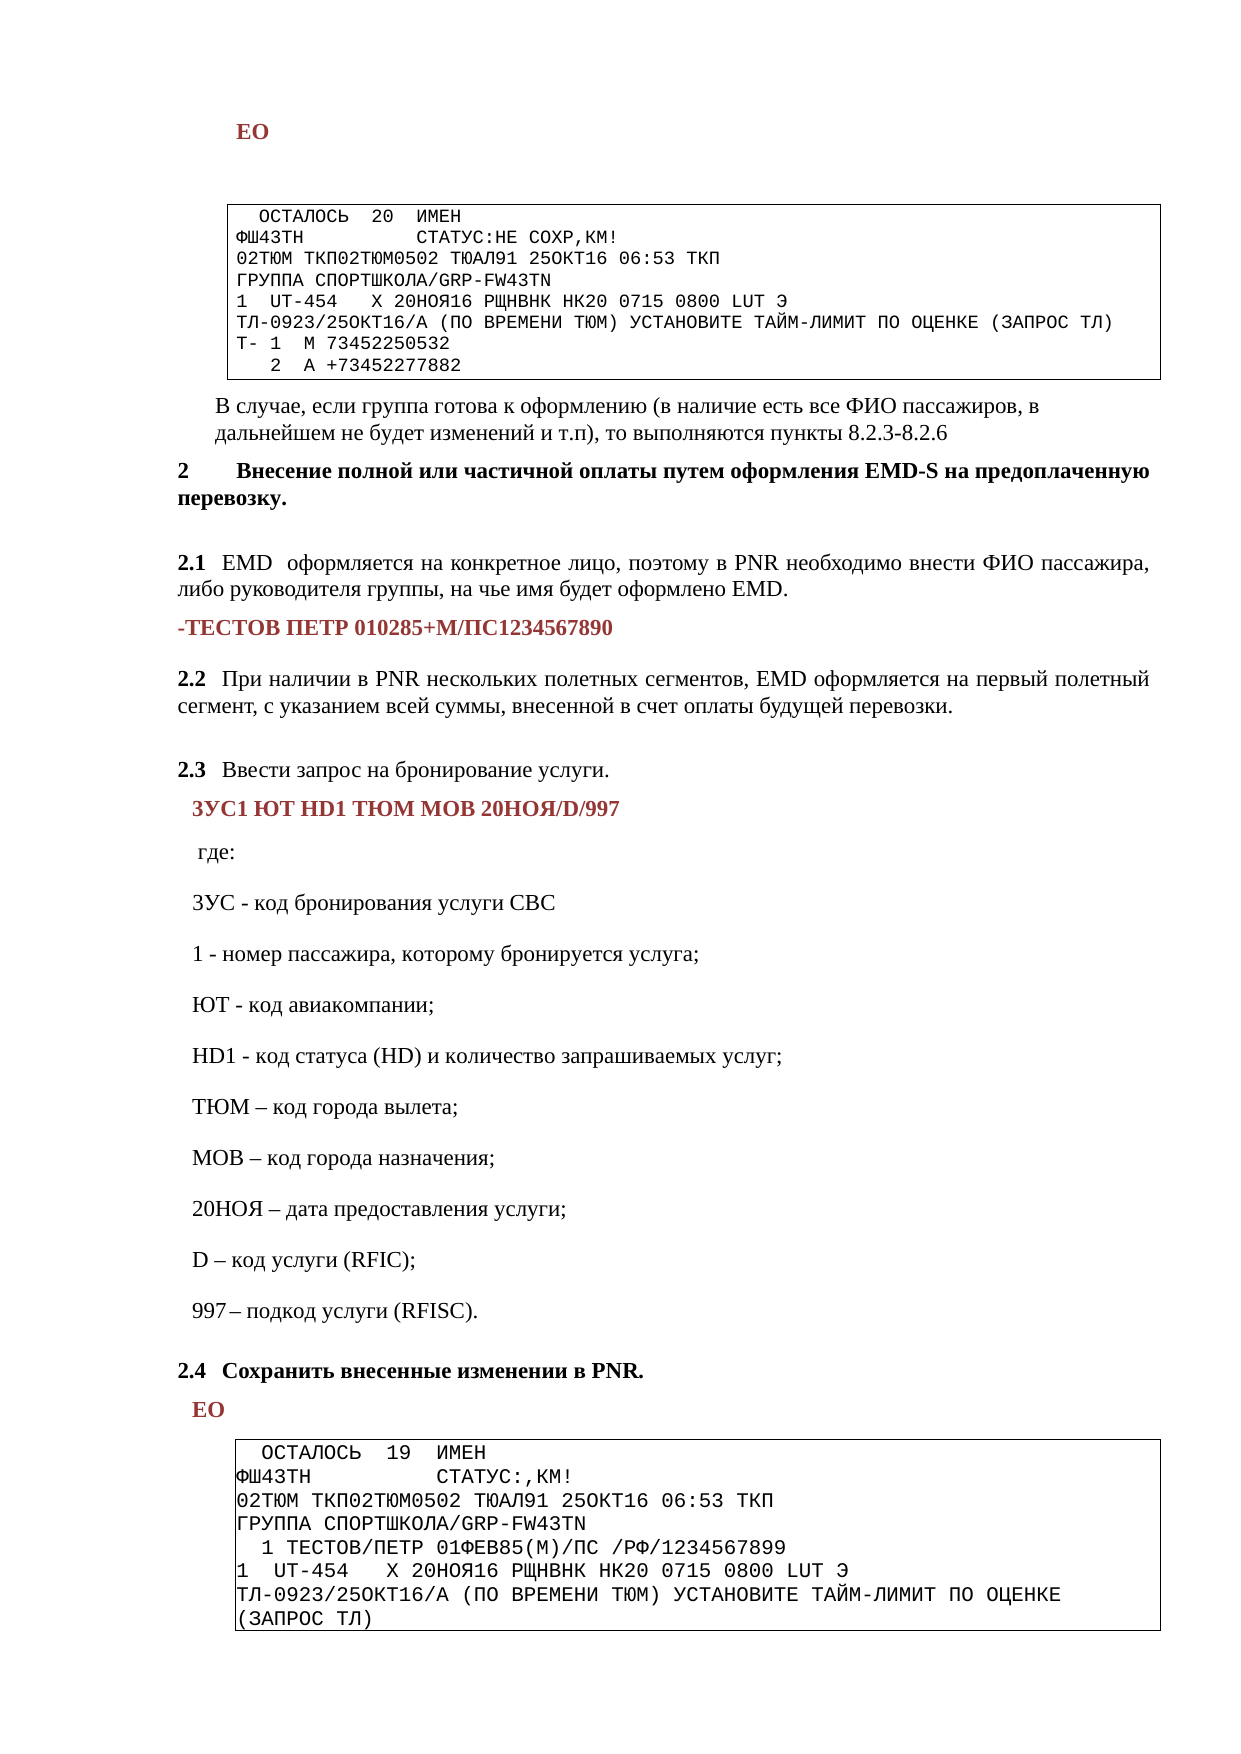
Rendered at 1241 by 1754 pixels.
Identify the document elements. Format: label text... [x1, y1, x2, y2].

list Ввести запрос на бронирование услуги. [177, 756, 1152, 783]
text Т- 1 М 73452250532 [228, 331, 1160, 352]
text ГРУППА СПОРТШКОЛА/GRP-FW43TN [228, 267, 1160, 288]
text 1 UT-454 X 20НОЯ16 РЩНВНК НК20 0715 0800 LUT Э [228, 288, 1160, 310]
text 20НОЯ – дата предоставления услуги; [192, 1195, 1152, 1221]
text -ТЕСТОВ ПЕТР 010285+М/ПС1234567890 [177, 614, 1152, 641]
text 2 А +73452277882 [228, 352, 1160, 379]
list EMD оформляется на конкретное лицо, поэтому в PNR необходимо внести ФИО пассажира, либо руководителя группы, на чье имя будет оформлено EMD. [177, 549, 1152, 602]
text ФШ43ТН СТАТУС:НЕ СОХР,КМ! [228, 225, 1160, 246]
list При наличии в PNR нескольких полетных сегментов, EMD оформляется на первый полетный сегмент, с указанием всей суммы, внесенной в счет оплаты будущей перевозки. [177, 665, 1152, 718]
text В случае, если группа готова к оформлению (в наличие есть все ФИО пассажиров, в дальнейшем не будет изменений и т.п), то выполняются пункты 8.2.3-8.2.6 [215, 392, 1152, 445]
text ГРУППА СПОРТШКОЛА/GRP-FW43TN [236, 1510, 1160, 1534]
text 2 Внесение полной или частичной оплаты путем оформления EMD-S на предоплаченную перевозку. [177, 457, 1152, 510]
text 3УС - код бронирования услуги СВС [192, 889, 1152, 915]
text 02ТЮМ ТКП02ТЮМ0502 ТЮАЛ91 25ОКТ16 06:53 ТКП [236, 1486, 1160, 1510]
text ТЮМ – код города вылета; [192, 1093, 1152, 1119]
list Сохранить внесенные изменении в PNR. [177, 1358, 1152, 1384]
text D – код услуги (RFIC); [192, 1246, 1152, 1272]
text ОСТАЛОСЬ 20 ИМЕН [228, 205, 1160, 225]
text ЕО [192, 1396, 1152, 1423]
text ТЛ-0923/25ОКТ16/А (ПО ВРЕМЕНИ ТЮМ) УСТАНОВИТЕ ТАЙМ-ЛИМИТ ПО ОЦЕНКЕ (ЗАПРОС ТЛ) [236, 1581, 1160, 1630]
text где: [192, 838, 1152, 864]
text 02ТЮМ ТКП02ТЮМ0502 ТЮАЛ91 25ОКТ16 06:53 ТКП [228, 246, 1160, 267]
text 3УС1 ЮТ HD1 ТЮМ МОВ 20НОЯ/D/997 [192, 795, 1152, 821]
text ОСТАЛОСЬ 19 ИМЕН [236, 1440, 1160, 1463]
text 1 UT-454 X 20НОЯ16 РЩНВНК НК20 0715 0800 LUT Э [236, 1557, 1160, 1581]
text ФШ43ТН СТАТУС:,КМ! [236, 1463, 1160, 1486]
text НD1 - код статуса (НD) и количество запрашиваемых услуг; [192, 1042, 1152, 1068]
text ЮТ - код авиакомпании; [192, 991, 1152, 1017]
text 1 ТЕСТОВ/ПЕТР 01ФЕВ85(М)/ПС /РФ/1234567899 [236, 1534, 1160, 1557]
text ЕО [236, 118, 1152, 144]
text ТЛ-0923/25ОКТ16/А (ПО ВРЕМЕНИ ТЮМ) УСТАНОВИТЕ ТАЙМ-ЛИМИТ ПО ОЦЕНКЕ (ЗАПРОС ТЛ) [228, 310, 1160, 331]
list – подкод услуги (RFISC). [192, 1297, 1152, 1323]
text 1 - номер пассажира, которому бронируется услуга; [192, 940, 1152, 966]
text МОВ – код города назначения; [192, 1144, 1152, 1170]
